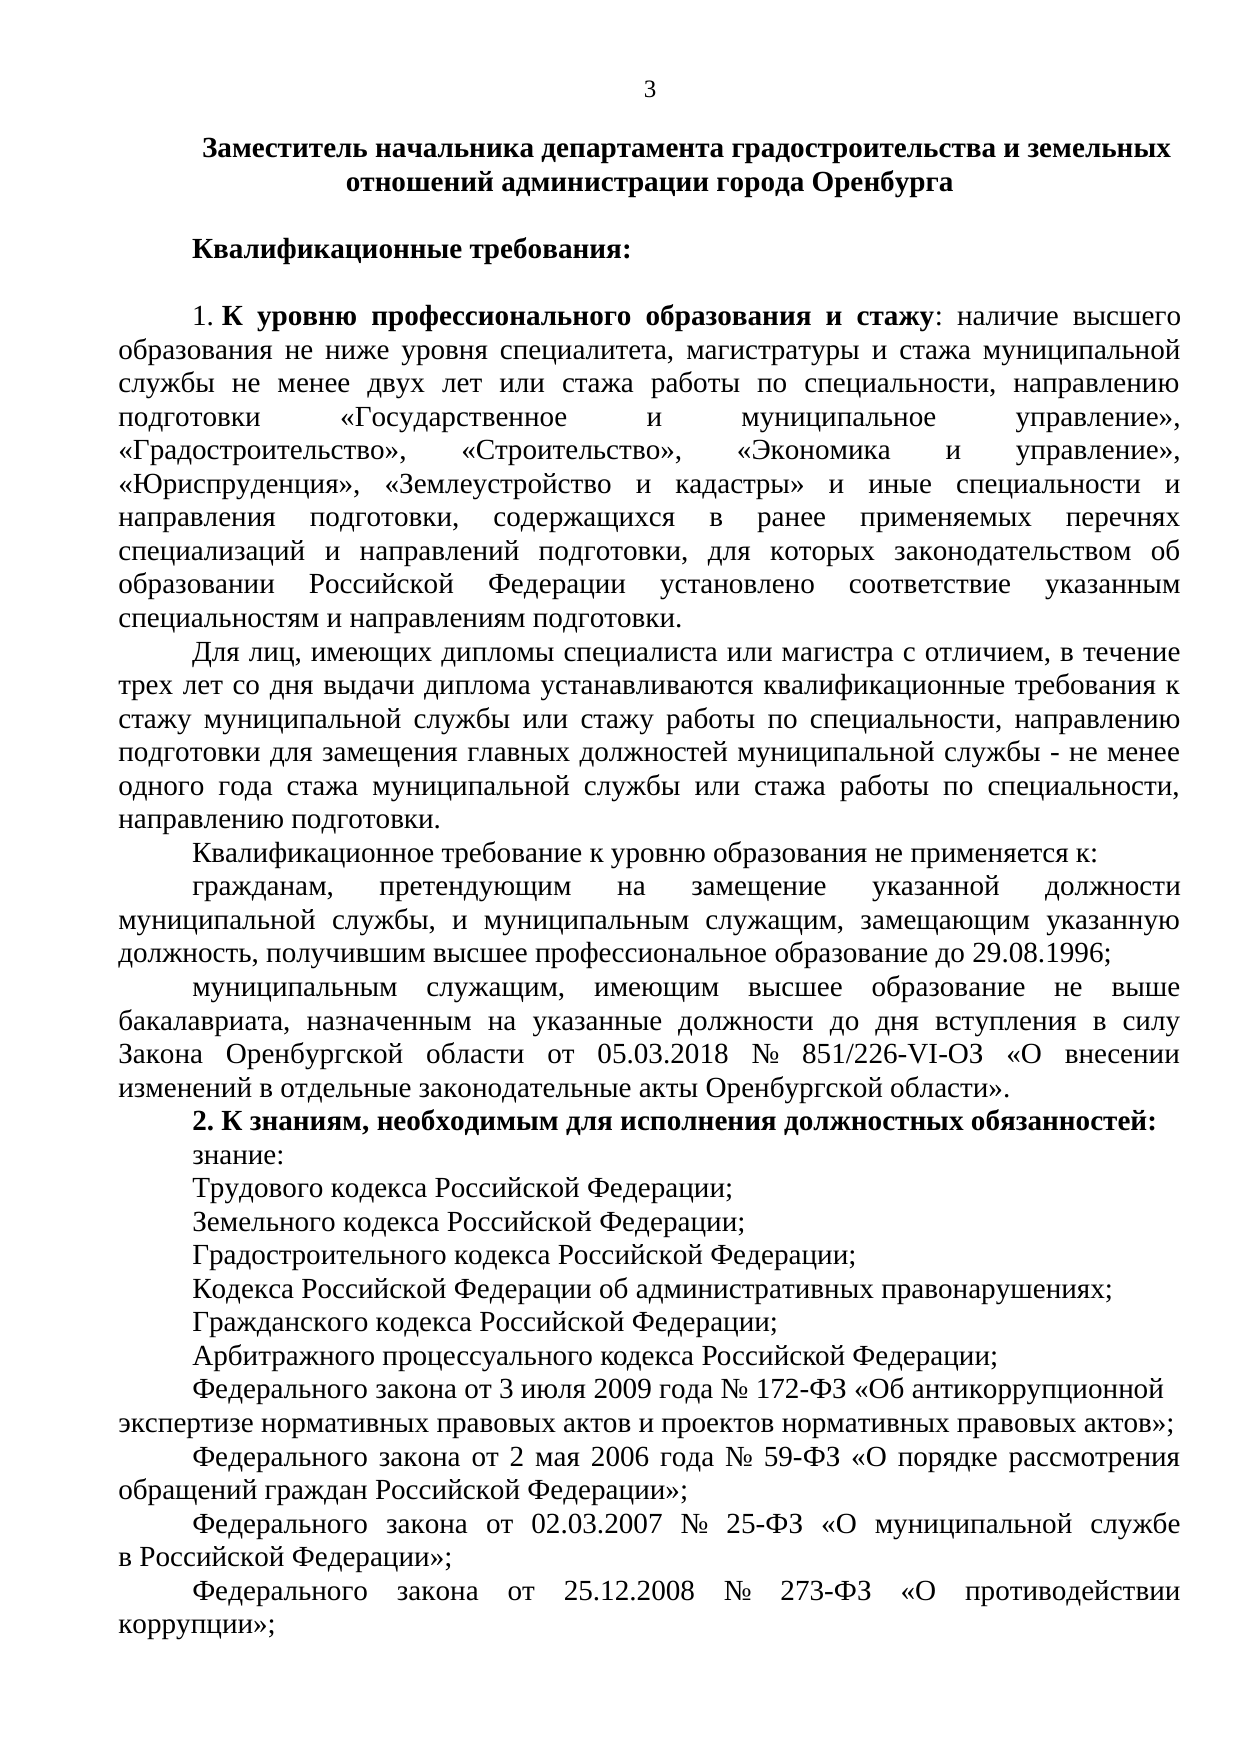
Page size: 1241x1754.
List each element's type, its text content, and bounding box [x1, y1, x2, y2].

text знание: [118, 1137, 1181, 1170]
text Гражданского кодекса Российской Федерации; [118, 1304, 1181, 1338]
text Для лиц, имеющих дипломы специалиста или магистра с отличием, в течение трех лет со дня выдачи диплома устанавливаются квалификационные требования к стажу муниципальной службы или стажу работы по специальности, направлению подготовки для замещения главных должностей муниципальной службы - не менее одного года стажа муниципальной службы или стажа работы по специальности, направлению подготовки. [118, 634, 1181, 835]
text Федерального закона от 02.03.2007 № 25-ФЗ «О муниципальной службе в Российской Федерации»; [118, 1506, 1181, 1573]
text Федерального закона от 2 мая 2006 года № 59-ФЗ «О порядке рассмотрения обращений граждан Российской Федерации»; [118, 1439, 1181, 1506]
text Земельного кодекса Российской Федерации; [118, 1204, 1181, 1237]
text Арбитражного процессуального кодекса Российской Федерации; [118, 1338, 1181, 1372]
text Градостроительного кодекса Российской Федерации; [118, 1237, 1181, 1271]
text Квалификационные требования: [118, 231, 1181, 265]
text Федерального закона от 25.12.2008 № 273-ФЗ «О противодействии коррупции»; [118, 1573, 1181, 1640]
text 2. К знаниям, необходимым для исполнения должностных обязанностей: [118, 1103, 1181, 1137]
text Квалификационное требование к уровню образования не применяется к: [118, 835, 1181, 868]
text Заместитель начальника департамента градостроительства и земельных отношений администрации города Оренбурга [118, 131, 1181, 198]
text Кодекса Российской Федерации об административных правонарушениях; [118, 1271, 1181, 1304]
text Федерального закона от 3 июля 2009 года № 172-ФЗ «Об антикоррупционной экспертизе нормативных правовых актов и проектов нормативных правовых актов»; [118, 1372, 1181, 1439]
text гражданам, претендующим на замещение указанной должности муниципальной службы, и муниципальным служащим, замещающим указанную должность, получившим высшее профессиональное образование до 29.08.1996; [118, 868, 1181, 969]
text муниципальным служащим, имеющим высшее образование не выше бакалавриата, назначенным на указанные должности до дня вступления в силу Закона Оренбургской области от 05.03.2018 № 851/226-VI-ОЗ «О внесении изменений в отдельные законодательные акты Оренбургской области». [118, 969, 1181, 1103]
text Трудового кодекса Российской Федерации; [118, 1170, 1181, 1204]
list К уровню профессионального образования и стажу: наличие высшего образования не ниже уровня специалитета, магистратуры и стажа муниципальной службы не менее двух лет или стажа работы по специальности, направлению подготовки «Государственное и муниципальное управление», «Градостроительство», «Строительство», «Экономика и управление», «Юриспруденция», «Землеустройство и кадастры» и иные специальности и направления подготовки, содержащихся в ранее применяемых перечнях специализаций и направлений подготовки, для которых законодательством об образовании Российской Федерации установлено соответствие указанным специальностям и направлениям подготовки. [118, 298, 1181, 634]
